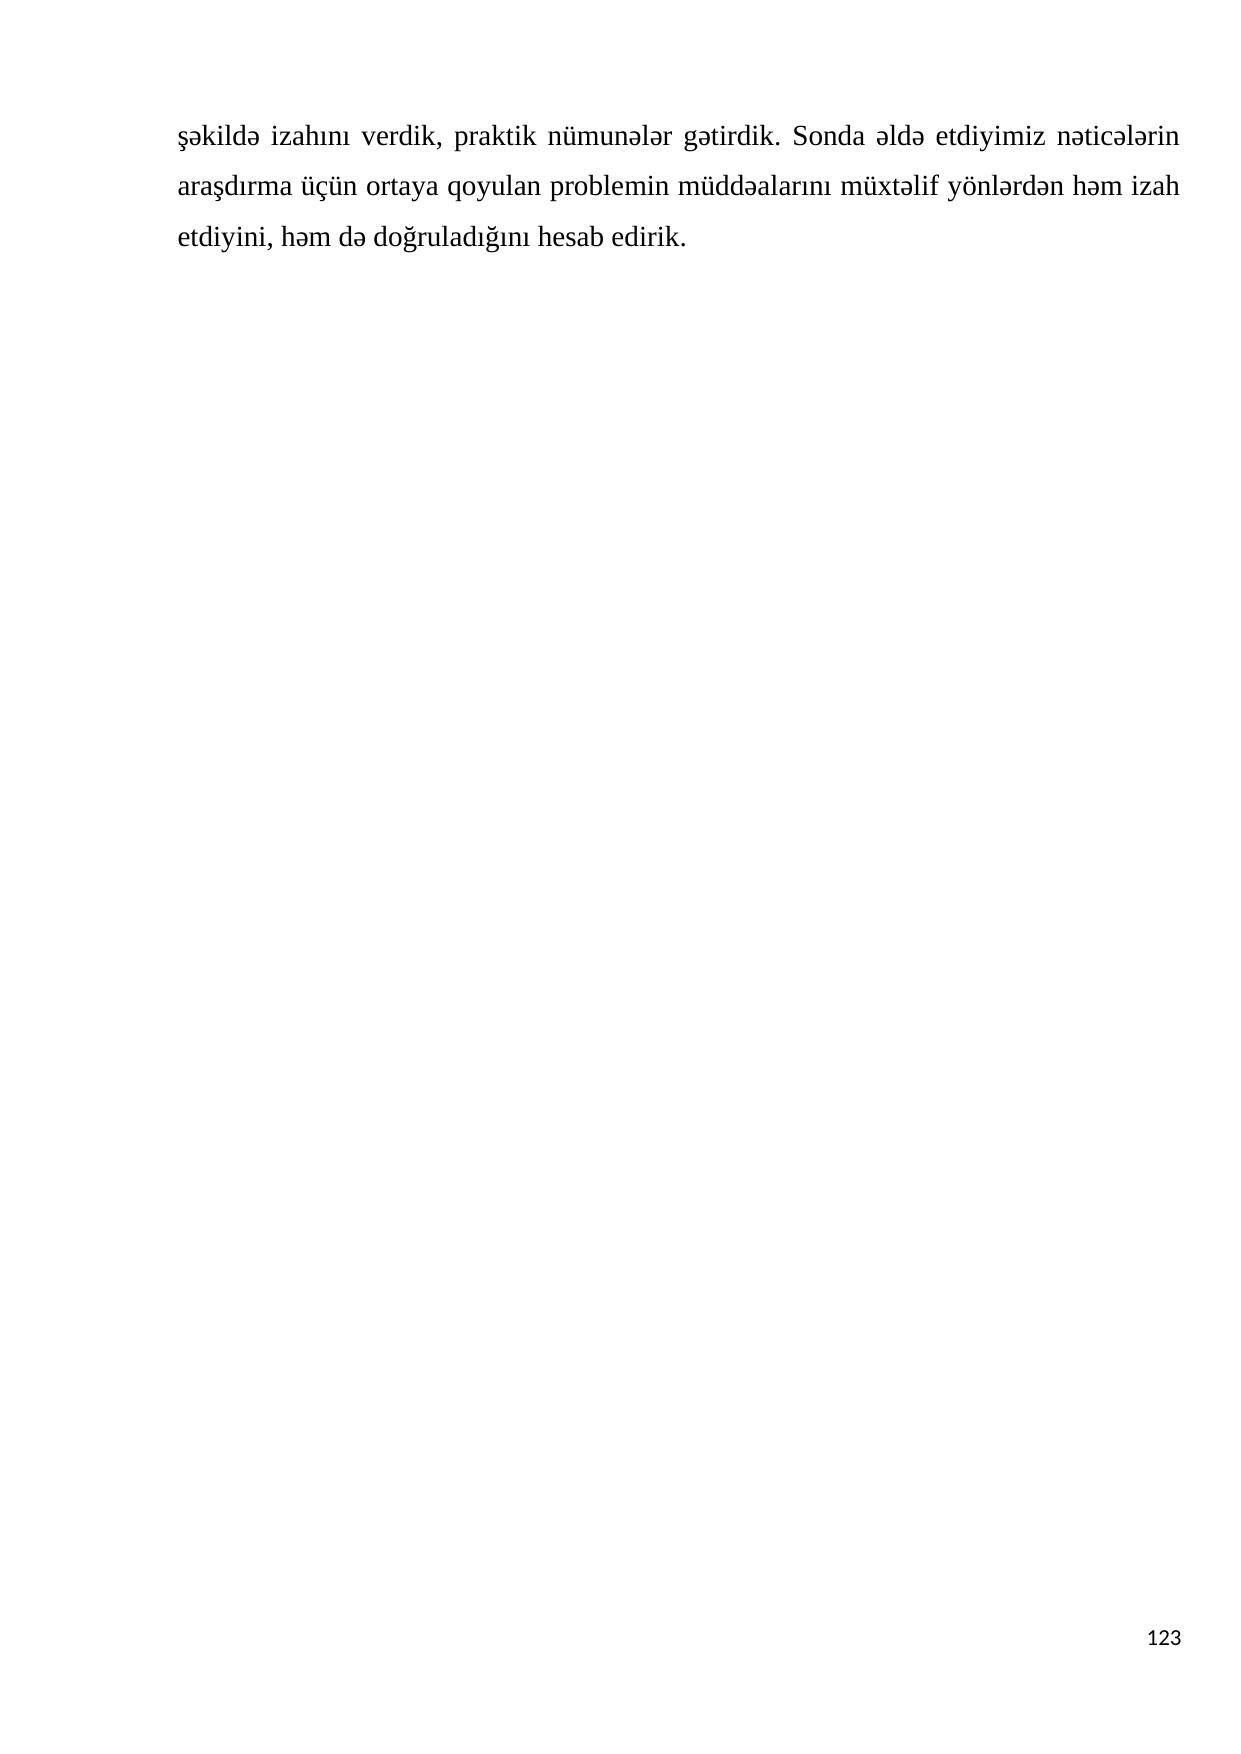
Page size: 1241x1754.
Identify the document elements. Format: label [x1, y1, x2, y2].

text [177, 118, 1181, 252]
